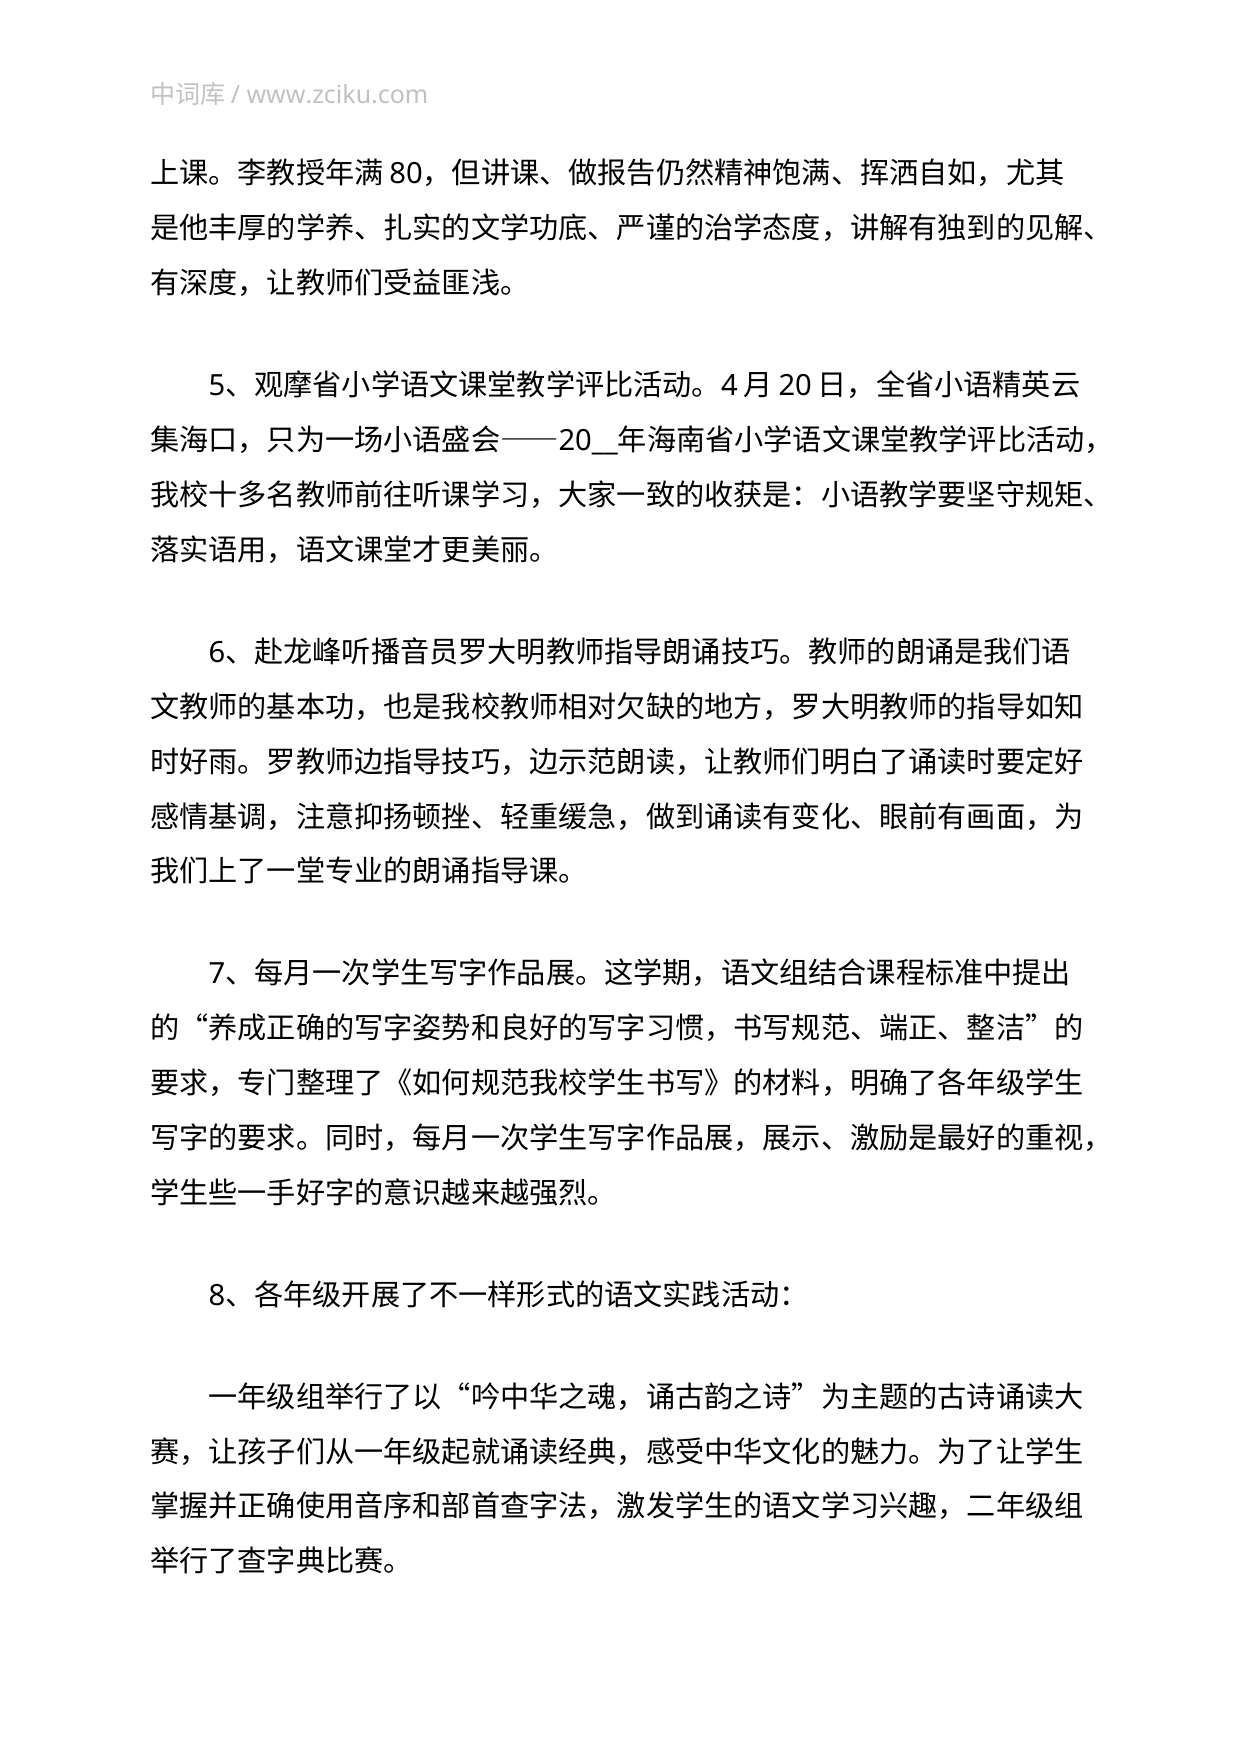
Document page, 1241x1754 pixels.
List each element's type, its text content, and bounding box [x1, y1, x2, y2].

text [150, 150, 1090, 302]
text 7、每月一次学生写字作品展。这学期，语文组结合课程标准中提出的“养成正确的写字姿势和良好的写字习惯，书写规范、端正、整洁”的要求，专门整理了《如何规范我校学生书写》的材料，明确了各年级学生写字的要求。同时，每月一次学生写字作品展，展示、激励是最好的重视，学生些一手好字的意识越来越强烈。 [150, 950, 1090, 1212]
text 一年级组举行了以“吟中华之魂，诵古韵之诗”为主题的古诗诵读大赛，让孩子们从一年级起就诵读经典，感受中华文化的魅力。为了让学生掌握并正确使用音序和部首查字法，激发学生的语文学习兴趣，二年级组举行了查字典比赛。 [150, 1373, 1090, 1580]
text 5、观摩省小学语文课堂教学评比活动。4月20日，全省小语精英云集海口，只为一场小语盛会——20__年海南省小学语文课堂教学评比活动，我校十多名教师前往听课学习，大家一致的收获是：小语教学要坚守规矩、落实语用，语文课堂才更美丽。 [150, 362, 1090, 569]
text 6、赴龙峰听播音员罗大明教师指导朗诵技巧。教师的朗诵是我们语文教师的基本功，也是我校教师相对欠缺的地方，罗大明教师的指导如知时好雨。罗教师边指导技巧，边示范朗读，让教师们明白了诵读时要定好感情基调，注意抑扬顿挫、轻重缓急，做到诵读有变化、眼前有画面，为我们上了一堂专业的朗诵指导课。 [150, 628, 1090, 890]
text 8、各年级开展了不一样形式的语文实践活动： [150, 1271, 1090, 1314]
